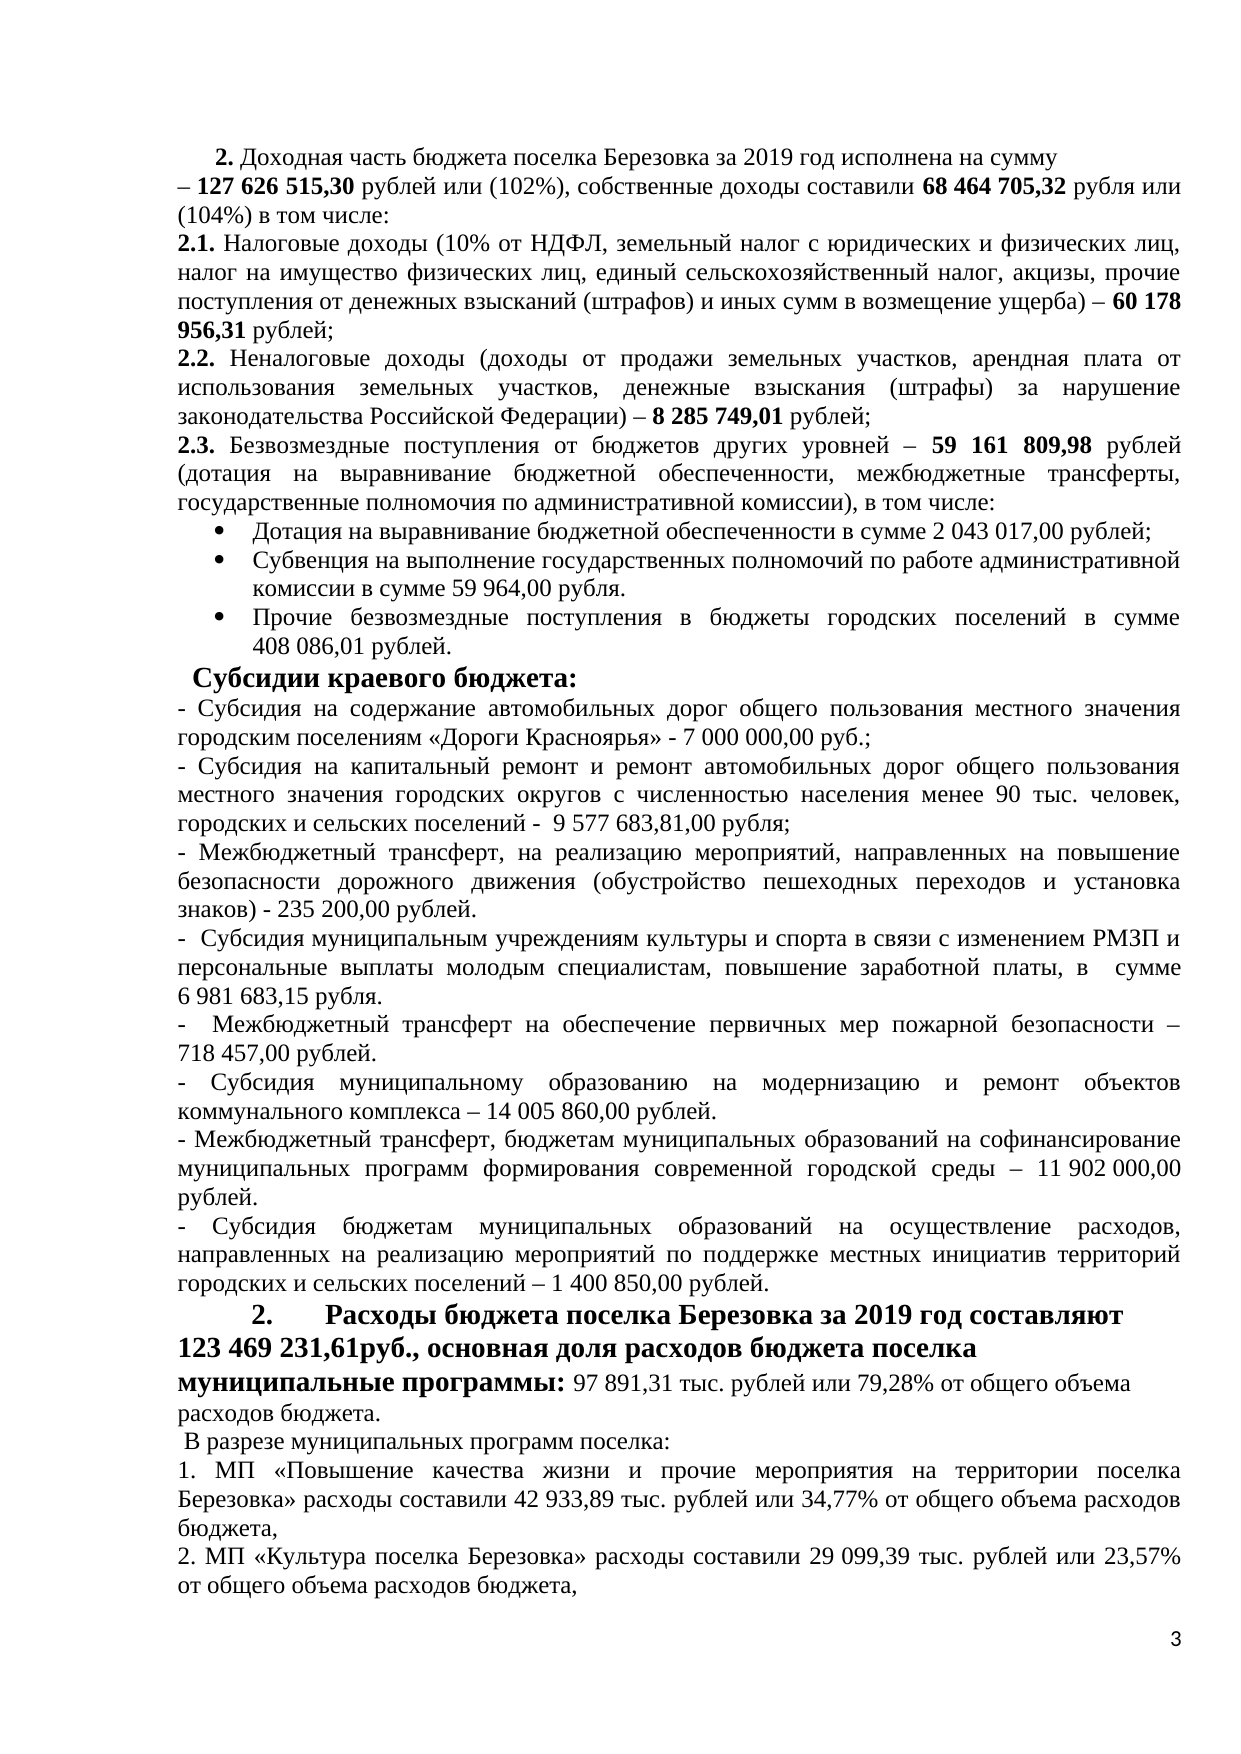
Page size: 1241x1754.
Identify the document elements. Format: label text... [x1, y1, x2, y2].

list Субвенция на выполнение государственных полномочий по работе административной комиссии в сумме 59 964,00 рубля. [215, 545, 1181, 602]
list Дотация на выравнивание бюджетной обеспеченности в сумме 2 043 017,00 рублей; [215, 516, 1181, 545]
list Расходы бюджета поселка Березовка за 2019 год составляют 123 469 231,61руб., основная доля расходов бюджета поселка муниципальные программы: 97 891,31 тыс. рублей или 79,28% от общего объема расходов бюджета. [177, 1297, 1181, 1426]
text - Межбюджетный трансферт, бюджетам муниципальных образований на софинансирование муниципальных программ формирования современной городской среды – 11 902 000,00 рублей. [177, 1124, 1181, 1211]
text - Межбюджетный трансферт, на реализацию мероприятий, направленных на повышение безопасности дорожного движения (обустройство пешеходных переходов и установка знаков) - 235 200,00 рублей. [177, 837, 1181, 923]
list Прочие безвозмездные поступления в бюджеты городских поселений в сумме 408 086,01 рублей. [215, 602, 1181, 660]
text - Межбюджетный трансферт на обеспечение первичных мер пожарной безопасности – 718 457,00 рублей. [177, 1009, 1181, 1067]
text 2. Доходная часть бюджета поселка Березовка за 2019 год исполнена на сумму [177, 142, 1181, 171]
text - Субсидия муниципальным учреждениям культуры и спорта в связи с изменением РМЗП и персональные выплаты молодым специалистам, повышение заработной платы, в сумме 6 981 683,15 рубля. [177, 923, 1181, 1009]
text 2. МП «Культура поселка Березовка» расходы составили 29 099,39 тыс. рублей или 23,57% от общего объема расходов бюджета, [177, 1541, 1181, 1599]
text - Субсидия на содержание автомобильных дорог общего пользования местного значения городским поселениям «Дороги Красноярья» - 7 000 000,00 руб.; [177, 693, 1181, 751]
text 2.3. Безвозмездные поступления от бюджетов других уровней – 59 161 809,98 рублей (дотация на выравнивание бюджетной обеспеченности, межбюджетные трансферты, государственные полномочия по административной комиссии), в том числе: [177, 430, 1181, 516]
text - Субсидия муниципальному образованию на модернизацию и ремонт объектов коммунального комплекса – 14 005 860,00 рублей. [177, 1067, 1181, 1124]
text 2.2. Неналоговые доходы (доходы от продажи земельных участков, арендная плата от использования земельных участков, денежные взыскания (штрафы) за нарушение законодательства Российской Федерации) – 8 285 749,01 рублей; [177, 343, 1181, 430]
text 1. МП «Повышение качества жизни и прочие мероприятия на территории поселка Березовка» расходы составили 42 933,89 тыс. рублей или 34,77% от общего объема расходов бюджета, [177, 1455, 1181, 1541]
text Субсидии краевого бюджета: [177, 660, 1181, 693]
text - Субсидия на капитальный ремонт и ремонт автомобильных дорог общего пользования местного значения городских округов с численностью населения менее 90 тыс. человек, городских и сельских поселений - 9 577 683,81,00 рубля; [177, 751, 1181, 837]
text 2.1. Налоговые доходы (10% от НДФЛ, земельный налог с юридических и физических лиц, налог на имущество физических лиц, единый сельскохозяйственный налог, акцизы, прочие поступления от денежных взысканий (штрафов) и иных сумм в возмещение ущерба) – 60 178 956,31 рублей; [177, 228, 1181, 343]
text - Субсидия бюджетам муниципальных образований на осуществление расходов, направленных на реализацию мероприятий по поддержке местных инициатив территорий городских и сельских поселений – 1 400 850,00 рублей. [177, 1211, 1181, 1297]
text В разрезе муниципальных программ поселка: [177, 1426, 1181, 1455]
text – 127 626 515,30 рублей или (102%), собственные доходы составили 68 464 705,32 рубля или (104%) в том числе: [177, 171, 1181, 228]
